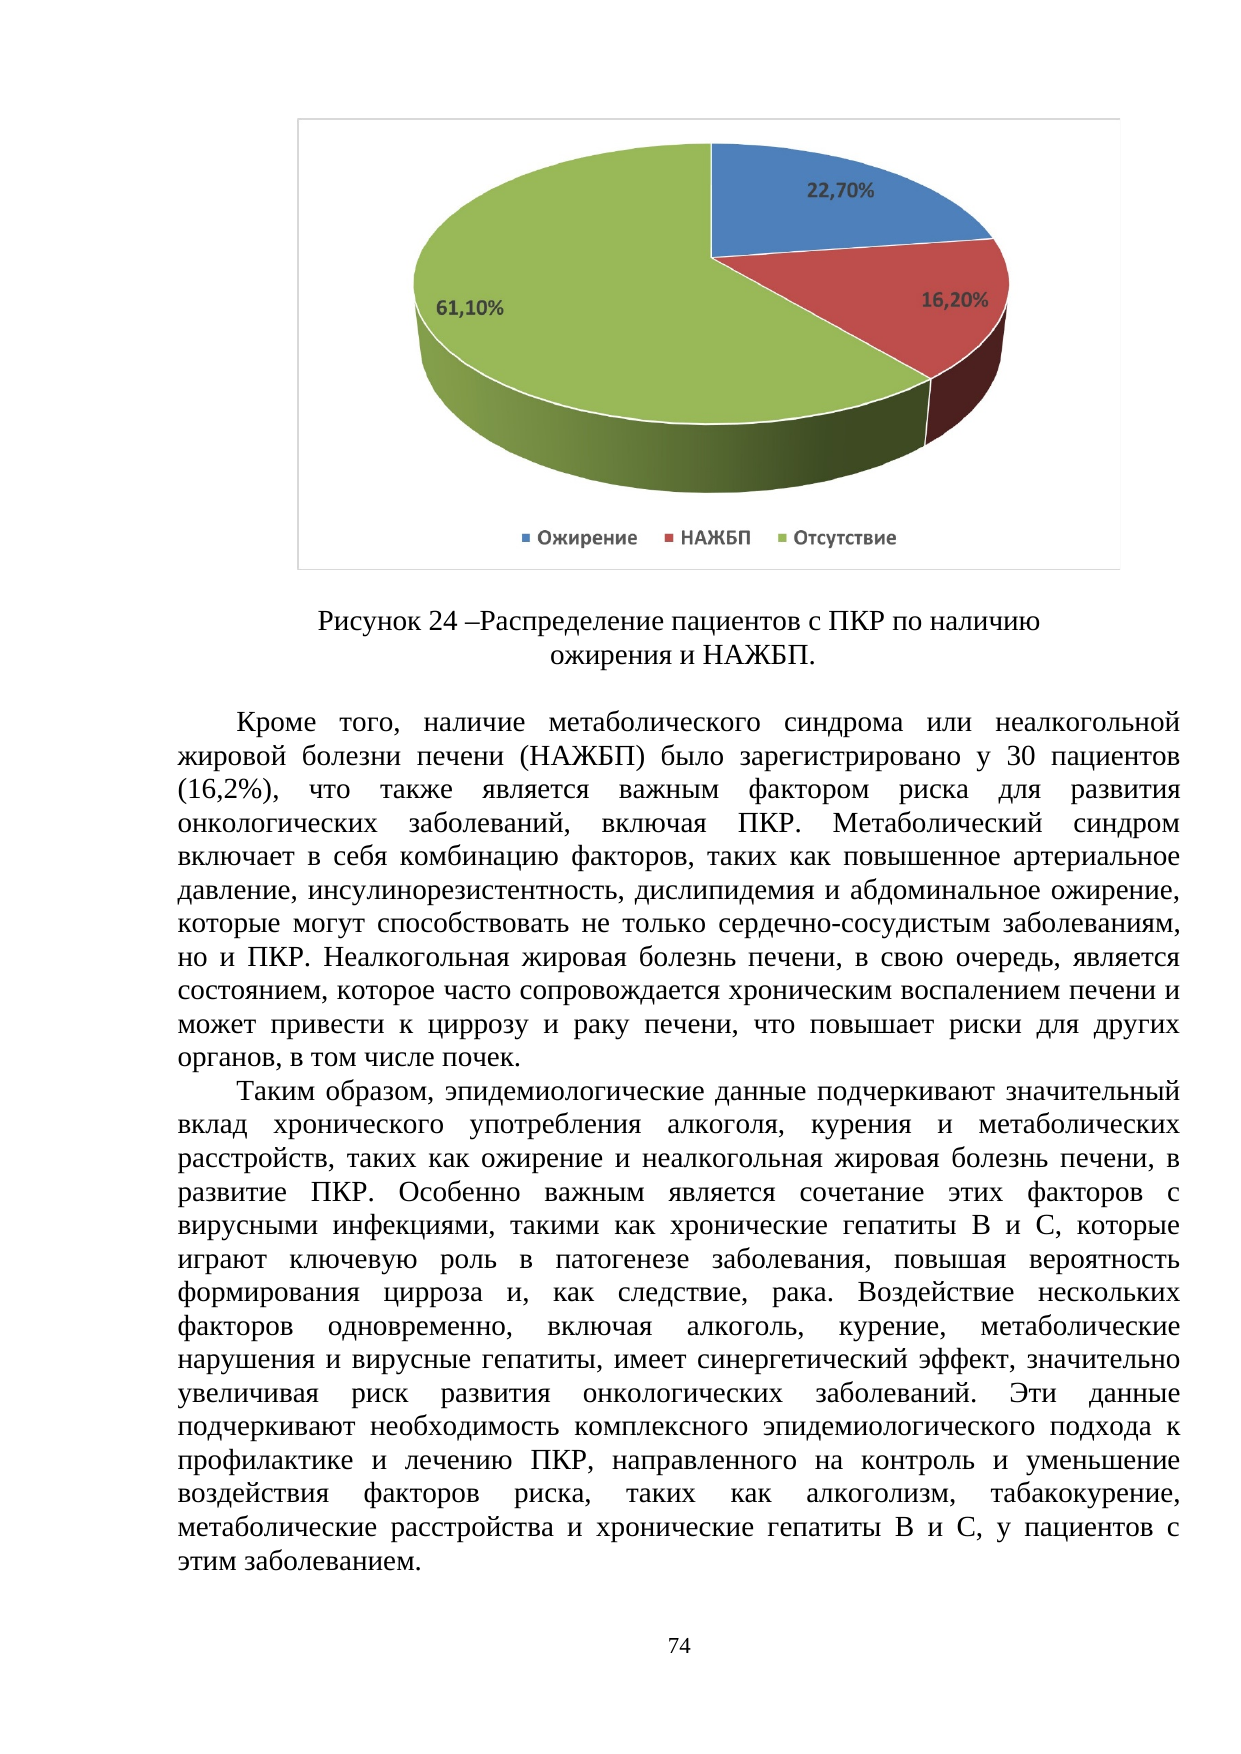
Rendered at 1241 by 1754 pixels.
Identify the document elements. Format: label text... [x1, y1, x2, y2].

text Рисунок 24 –Распределение пациентов с ПКР по наличию [177, 603, 1181, 637]
text Таким образом, эпидемиологические данные подчеркивают значительный вклад хронического употребления алкоголя, курения и метаболических расстройств, таких как ожирение и неалкогольная жировая болезнь печени, в развитие ПКР. Особенно важным является сочетание этих факторов с вирусными инфекциями, такими как хронические гепатиты B и C, которые играют ключевую роль в патогенезе заболевания, повышая вероятность формирования цирроза и, как следствие, рака. Воздействие нескольких факторов одновременно, включая алкоголь, курение, метаболические нарушения и вирусные гепатиты, имеет синергетический эффект, значительно увеличивая риск развития онкологических заболеваний. Эти данные подчеркивают необходимость комплексного эпидемиологического подхода к профилактике и лечению ПКР, направленного на контроль и уменьшение воздействия факторов риска, таких как алкоголизм, табакокурение, метаболические расстройства и хронические гепатиты B и C, у пациентов с этим заболеванием. [177, 1073, 1181, 1576]
picture [297, 118, 1121, 570]
text Кроме того, наличие метаболического синдрома или неалкогольной жировой болезни печени (НАЖБП) было зарегистрировано у 30 пациентов (16,2%), что также является важным фактором риска для развития онкологических заболеваний, включая ПКР. Метаболический синдром включает в себя комбинацию факторов, таких как повышенное артериальное давление, инсулинорезистентность, дислипидемия и абдоминальное ожирение, которые могут способствовать не только сердечно-сосудистым заболеваниям, но и ПКР. Неалкогольная жировая болезнь печени, в свою очередь, является состоянием, которое часто сопровождается хроническим воспалением печени и может привести к циррозу и раку печени, что повышает риски для других органов, в том числе почек. [177, 704, 1181, 1073]
text ожирения и НАЖБП. [177, 637, 1181, 671]
